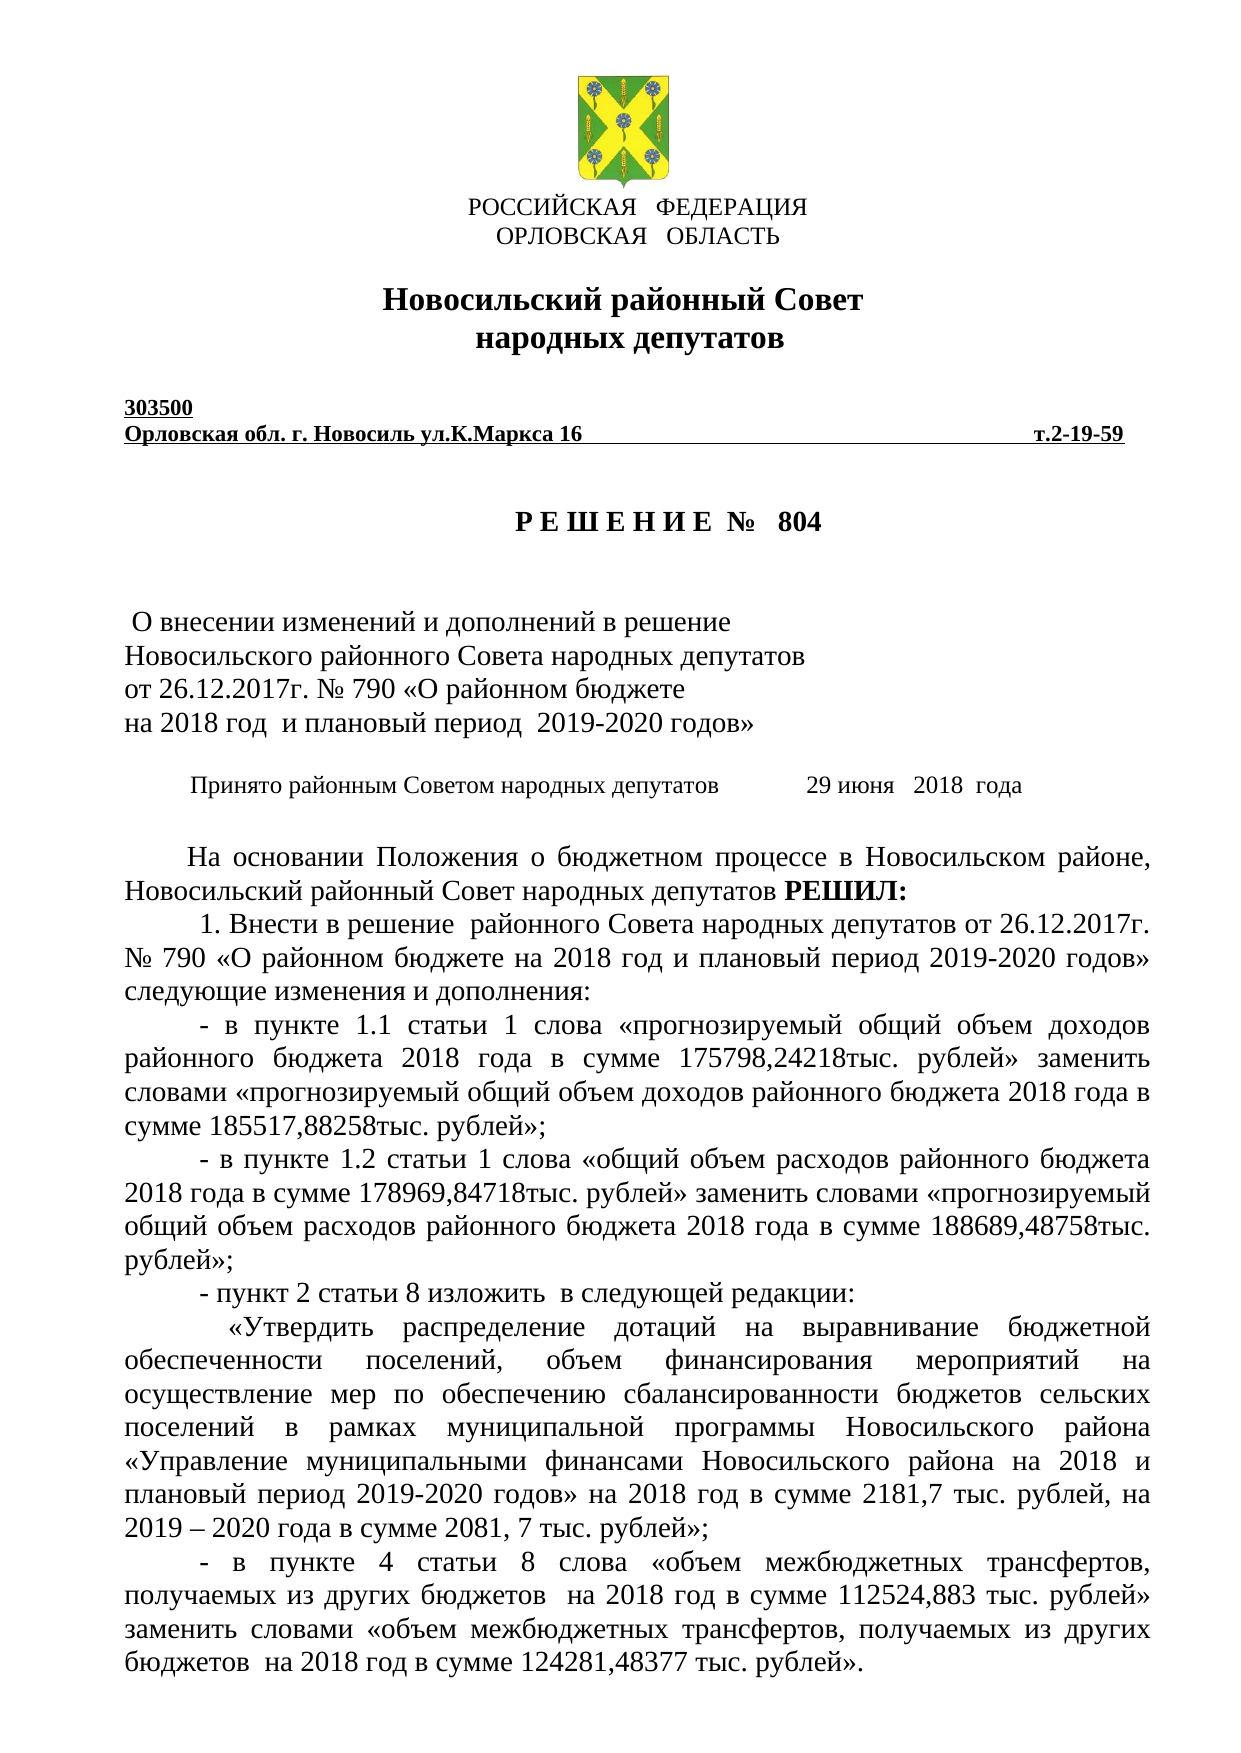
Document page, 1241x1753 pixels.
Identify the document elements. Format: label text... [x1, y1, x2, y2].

text Новосильский районный Совет [349, 279, 1152, 317]
text - в пункте 1.2 статьи 1 слова «общий объем расходов районного бюджета 2018 года в сумме 178969,84718тыс. рублей» заменить словами «прогнозируемый общий объем расходов районного бюджета 2018 года в сумме 188689,48758тыс. рублей»; [124, 1141, 1152, 1275]
text Принято районным Советом народных депутатов 29 июня 2018 года [124, 770, 1152, 799]
text 1. Внести в решение районного Совета народных депутатов от 26.12.2017г. № 790 «О районном бюджете на 2018 год и плановый период 2019-2020 годов» следующие изменения и дополнения: [124, 906, 1152, 1007]
text «Утвердить распределение дотаций на выравнивание бюджетной обеспеченности поселений, объем финансирования мероприятий на осуществление мер по обеспечению сбалансированности бюджетов сельских поселений в рамках муниципальной программы Новосильского района «Управление муниципальными финансами Новосильского района на 2018 и плановый период 2019-2020 годов» на 2018 год в сумме 2181,7 тыс. рублей, на 2019 – 2020 года в сумме 2081, 7 тыс. рублей»; [124, 1309, 1152, 1544]
text - в пункте 1.1 статьи 1 слова «прогнозируемый общий объем доходов районного бюджета 2018 года в сумме 175798,24218тыс. рублей» заменить словами «прогнозируемый общий объем доходов районного бюджета 2018 года в сумме 185517,88258тыс. рублей»; [124, 1007, 1152, 1141]
text на 2018 год и плановый период 2019-2020 годов» [124, 705, 1152, 739]
text Р Е Ш Е Н И Е № 804 [124, 504, 1152, 537]
text - пункт 2 статьи 8 изложить в следующей редакции: [124, 1275, 1152, 1309]
text РОССИЙСКАЯ ФЕДЕРАЦИЯ [124, 192, 1152, 221]
text - в пункте 4 статьи 8 слова «объем межбюджетных трансфертов, получаемых из других бюджетов на 2018 год в сумме 112524,883 тыс. рублей» заменить словами «объем межбюджетных трансфертов, получаемых из других бюджетов на 2018 год в сумме 124281,48377 тыс. рублей». [124, 1544, 1152, 1678]
text О внесении изменений и дополнений в решение [124, 604, 1152, 638]
picture [577, 75, 670, 189]
text На основании Положения о бюджетном процессе в Новосильском районе, Новосильский районный Совет народных депутатов РЕШИЛ: [124, 839, 1152, 906]
text ОРЛОВСКАЯ ОБЛАСТЬ [124, 221, 1152, 250]
text Новосильского районного Совета народных депутатов [124, 638, 1152, 672]
text народных депутатов [242, 317, 1152, 355]
text от 26.12.2017г. № 790 «О районном бюджете [124, 672, 1152, 705]
text 303500 [124, 394, 1152, 420]
text Орловская обл. г. Новосиль ул.К.Маркса 16 т.2-19-59 [124, 420, 1152, 446]
